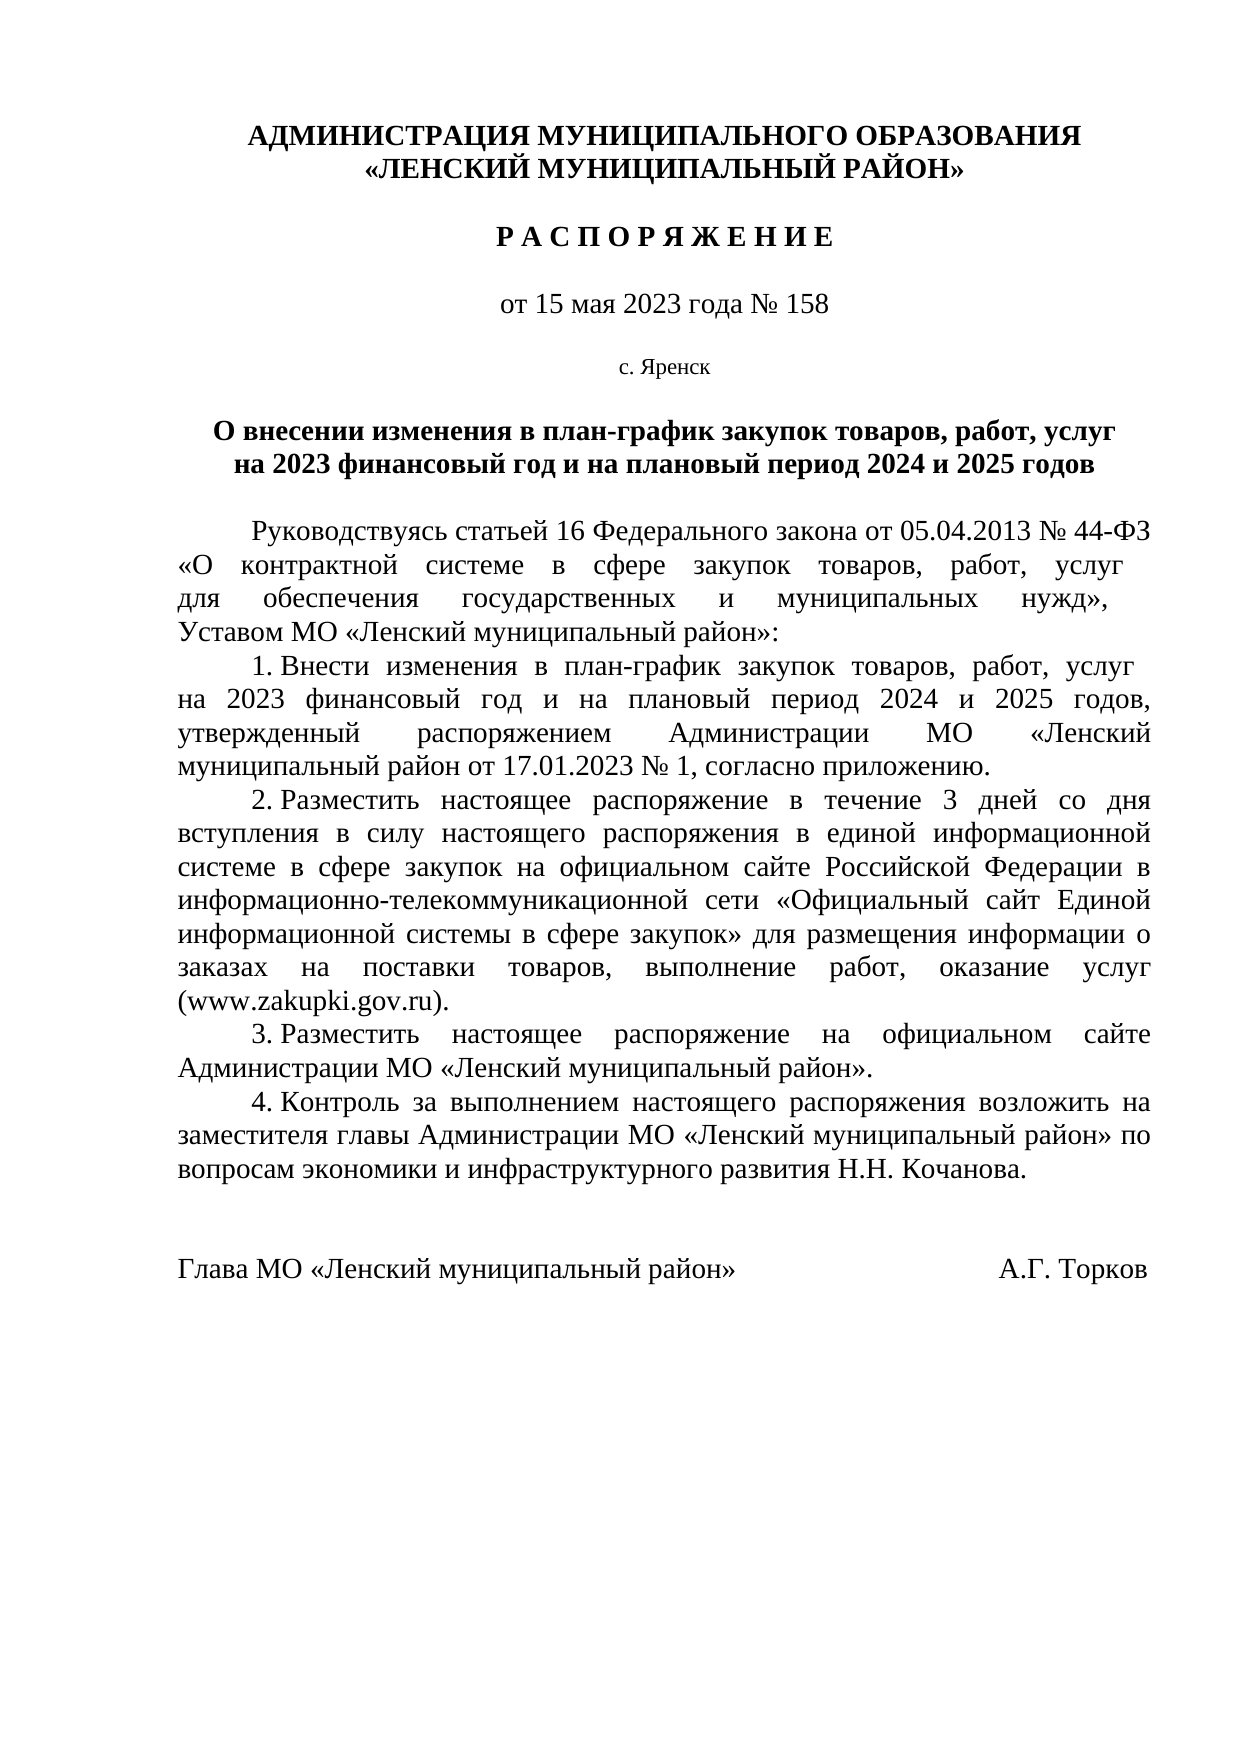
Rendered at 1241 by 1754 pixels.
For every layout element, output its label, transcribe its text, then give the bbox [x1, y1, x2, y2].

list Разместить настоящее распоряжение в течение 3 дней со дня вступления в силу настоящего распоряжения в единой информационной системе в сфере закупок на официальном сайте Российской Федерации в информационно-телекоммуникационной сети «Официальный сайт Единой информационной системы в сфере закупок» для размещения информации о заказах на поставки товаров, выполнение работ, оказание услуг (www.zakupki.gov.ru). [177, 782, 1152, 1017]
subtitle Р А С П О Р Я Ж Е Н И Е [177, 219, 1152, 252]
subtitle «ЛЕНСКИЙ МУНИЦИПАЛЬНЫЙ РАЙОН» [177, 152, 1152, 185]
list Контроль за выполнением настоящего распоряжения возложить на заместителя главы Администрации МО «Ленский муниципальный район» по вопросам экономики и инфраструктурного развития Н.Н. Кочанова. [177, 1084, 1152, 1184]
text с. Яренск [177, 353, 1152, 379]
list Внести изменения в план-график закупок товаров, работ, услуг на 2023 финансовый год и на плановый период 2024 и 2025 годов, утвержденный распоряжением Администрации МО «Ленский муниципальный район от 17.01.2023 № 1, согласно приложению. [177, 648, 1152, 782]
text Глава МО «Ленский муниципальный район» А.Г. Торков [177, 1251, 1152, 1285]
text от 15 мая 2023 года № 158 [177, 286, 1152, 319]
list Разместить настоящее распоряжение на официальном сайте Администрации МО «Ленский муниципальный район». [177, 1017, 1152, 1084]
table_header О внесении изменения в план-график закупок товаров, работ, услуг на 2023 финансовый год и на плановый период 2024 и 2025 годов [166, 413, 1163, 480]
text Руководствуясь статьей 16 Федерального закона от 05.04.2013 № 44-ФЗ «О контрактной системе в сфере закупок товаров, работ, услуг для обеспечения государственных и муниципальных нужд», Уставом МО «Ленский муниципальный район»: [177, 513, 1152, 648]
subtitle АДМИНИСТРАЦИЯ МУНИЦИПАЛЬНОГО ОБРАЗОВАНИЯ [177, 118, 1152, 152]
